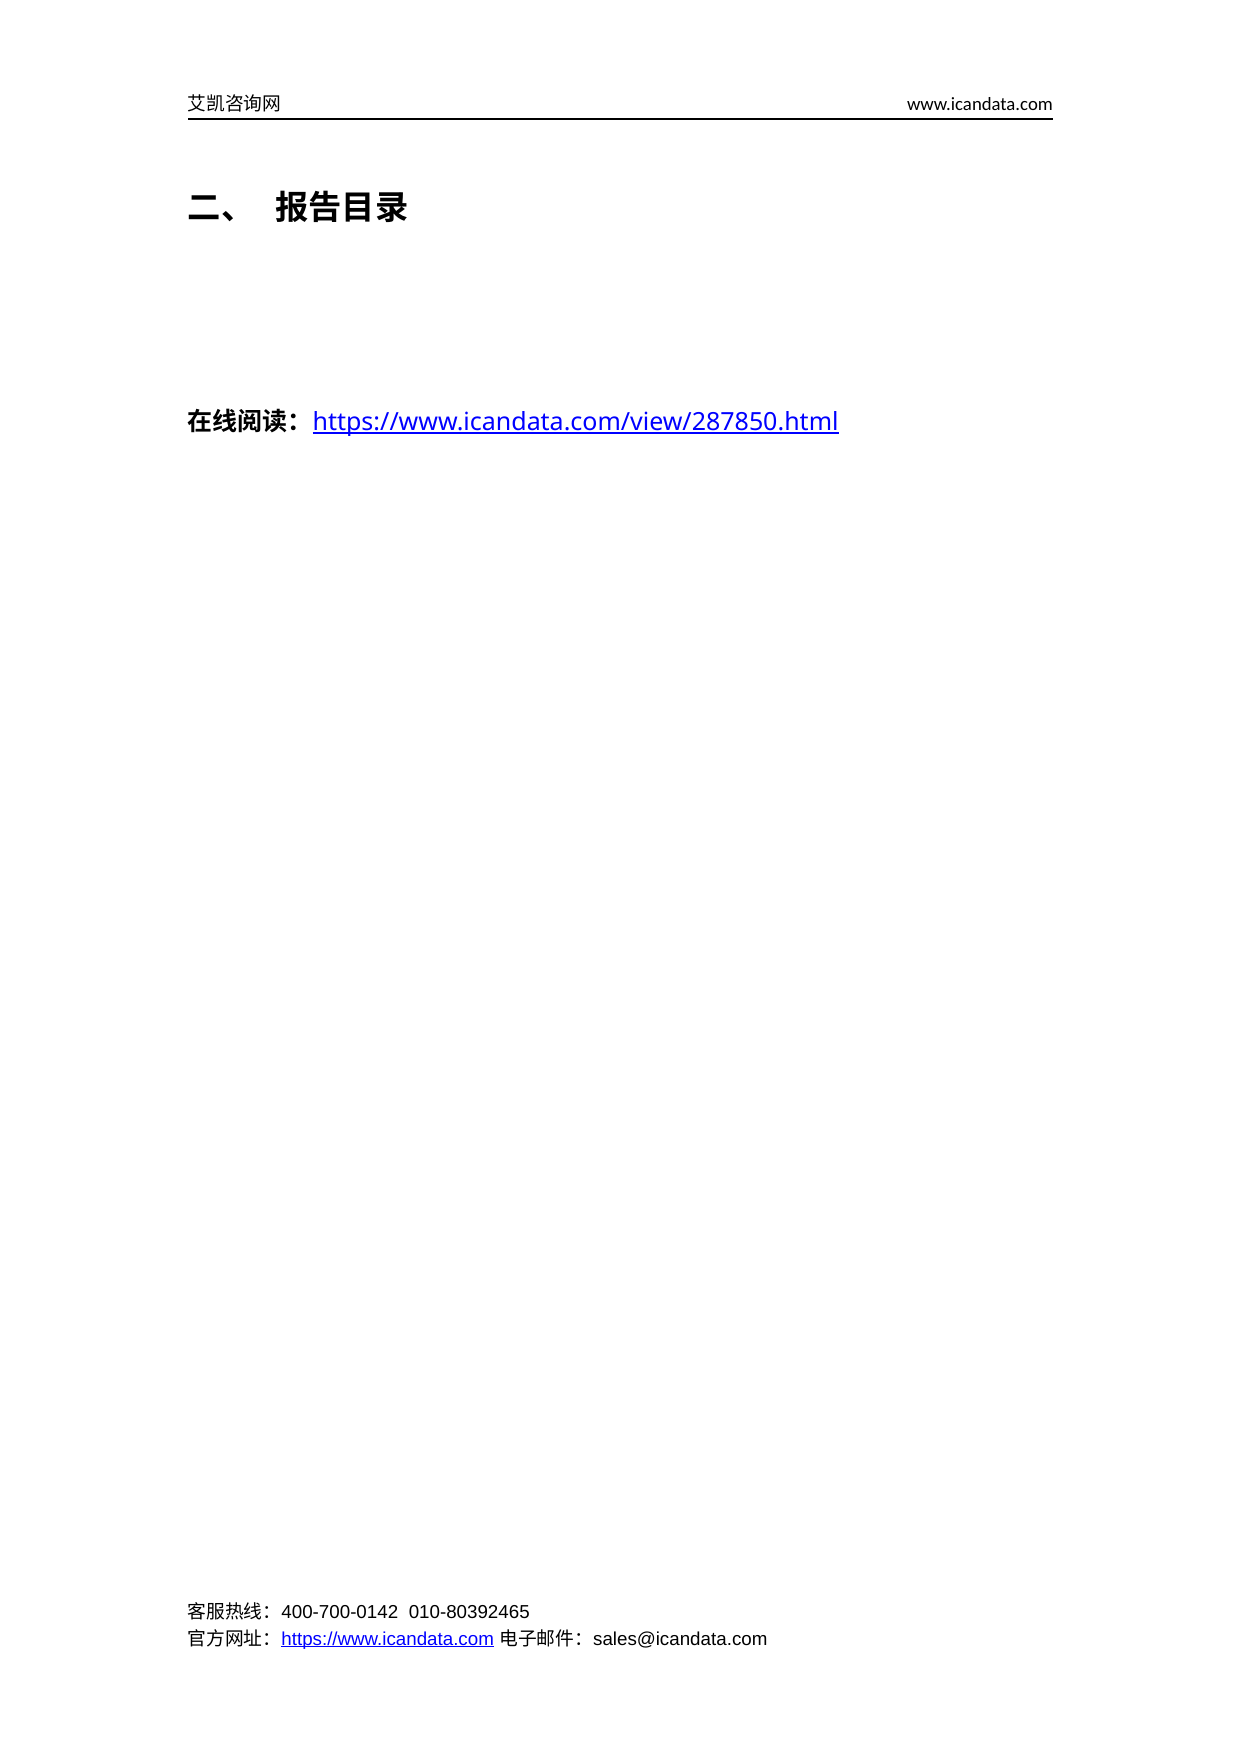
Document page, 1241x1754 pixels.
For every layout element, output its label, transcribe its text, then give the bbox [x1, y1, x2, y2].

subtitle 报告目录 [187, 172, 1053, 237]
text 在线阅读：https://www.icandata.com/view/287850.html [187, 387, 1053, 452]
